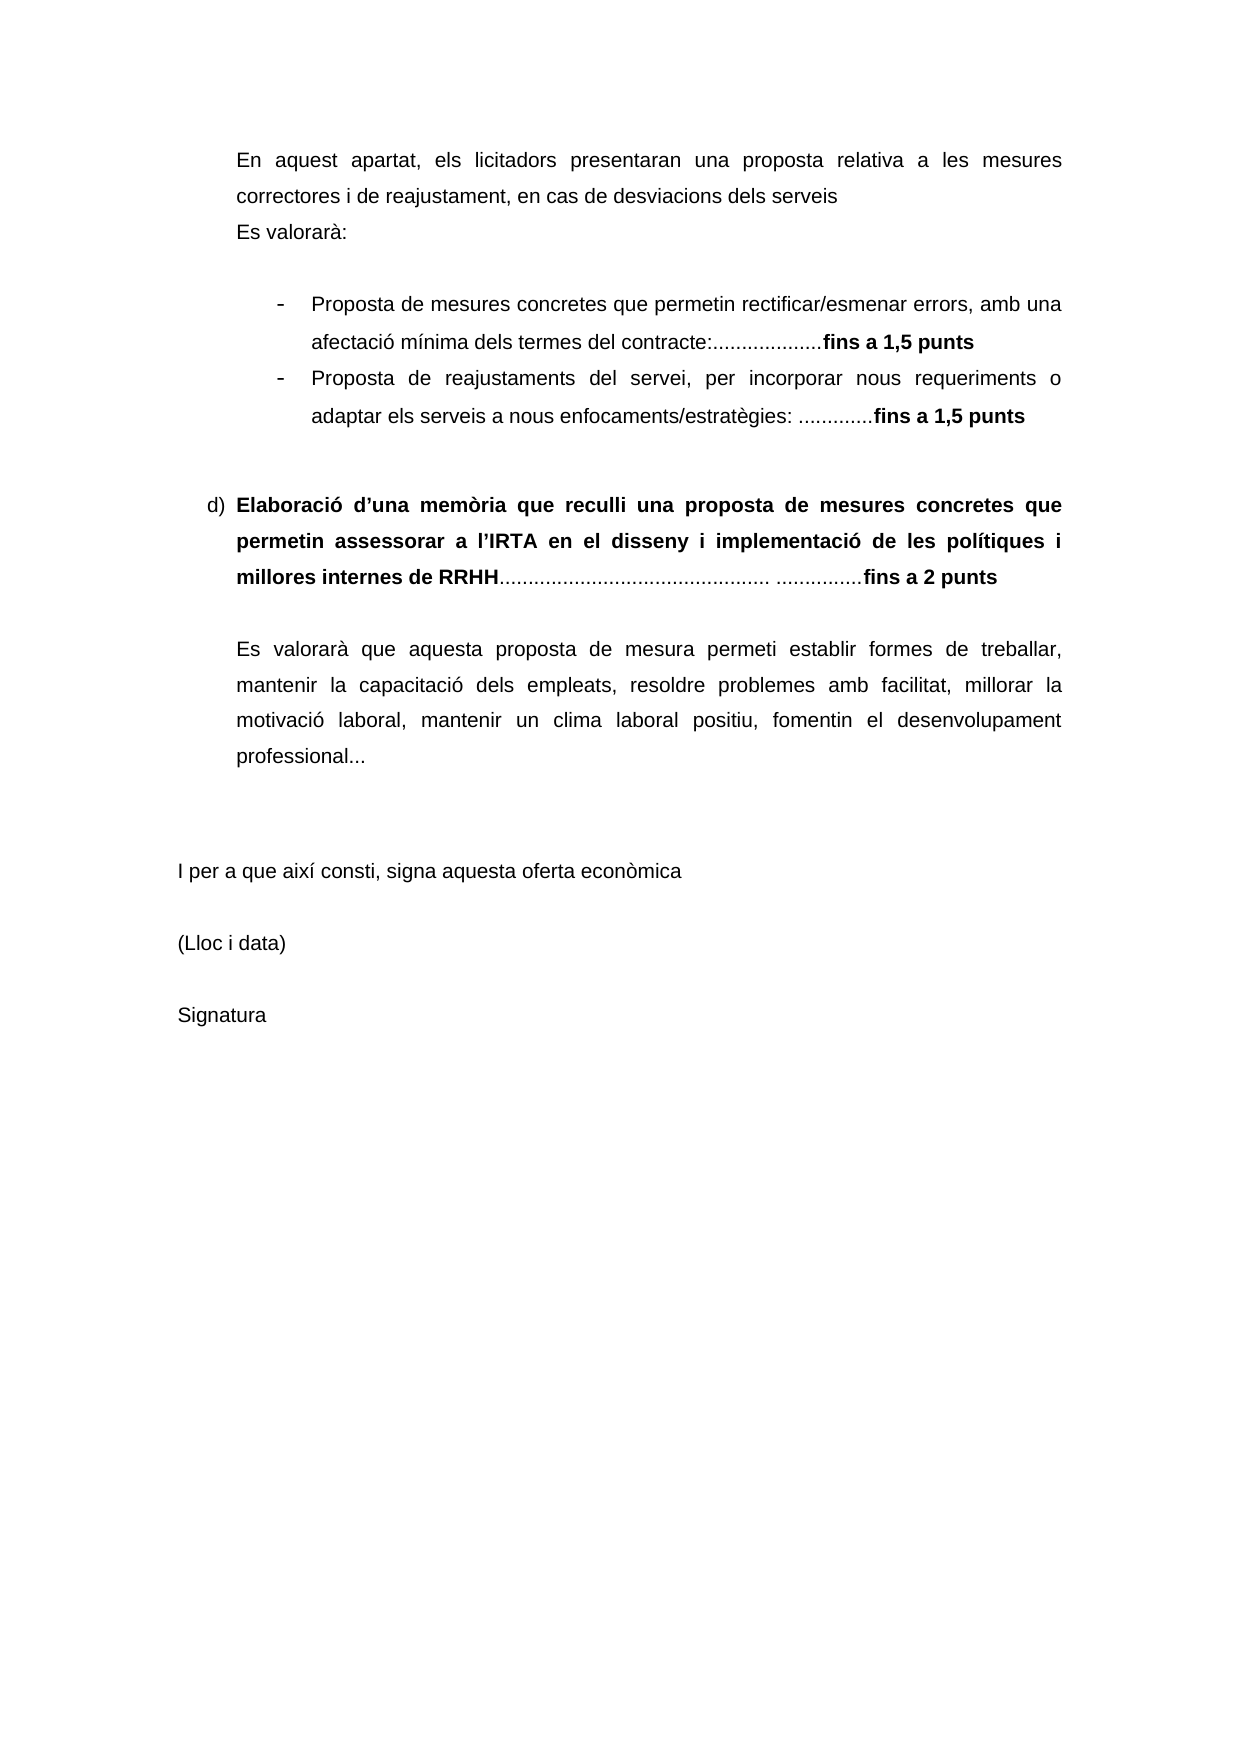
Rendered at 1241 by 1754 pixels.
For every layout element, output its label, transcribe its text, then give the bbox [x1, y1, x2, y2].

text Signatura [177, 1003, 1063, 1027]
list Elaboració d’una memòria que reculli una proposta de mesures concretes que permetin assessorar a l’IRTA en el disseny i implementació de les polítiques i millores internes de RRHH............................................... ...............fins a 2 punts [207, 493, 1063, 588]
list Proposta de mesures concretes que permetin rectificar/esmenar errors, amb una afectació mínima dels termes del contracte:...................fins a 1,5 punts [274, 291, 1063, 354]
text (Lloc i data) [177, 931, 1063, 955]
text I per a que així consti, signa aquesta oferta econòmica [177, 859, 1063, 883]
list Proposta de reajustaments del servei, per incorporar nous requeriments o adaptar els serveis a nous enfocaments/estratègies: .............fins a 1,5 punts [274, 366, 1063, 428]
list Es valorarà: [236, 219, 1063, 243]
list En aquest apartat, els licitadors presentaran una proposta relativa a les mesures correctores i de reajustament, en cas de desviacions dels serveis [236, 148, 1063, 207]
list Es valorarà que aquesta proposta de mesura permeti establir formes de treballar, mantenir la capacitació dels empleats, resoldre problemes amb facilitat, millorar la motivació laboral, mantenir un clima laboral positiu, fomentin el desenvolupament professional... [236, 636, 1063, 768]
